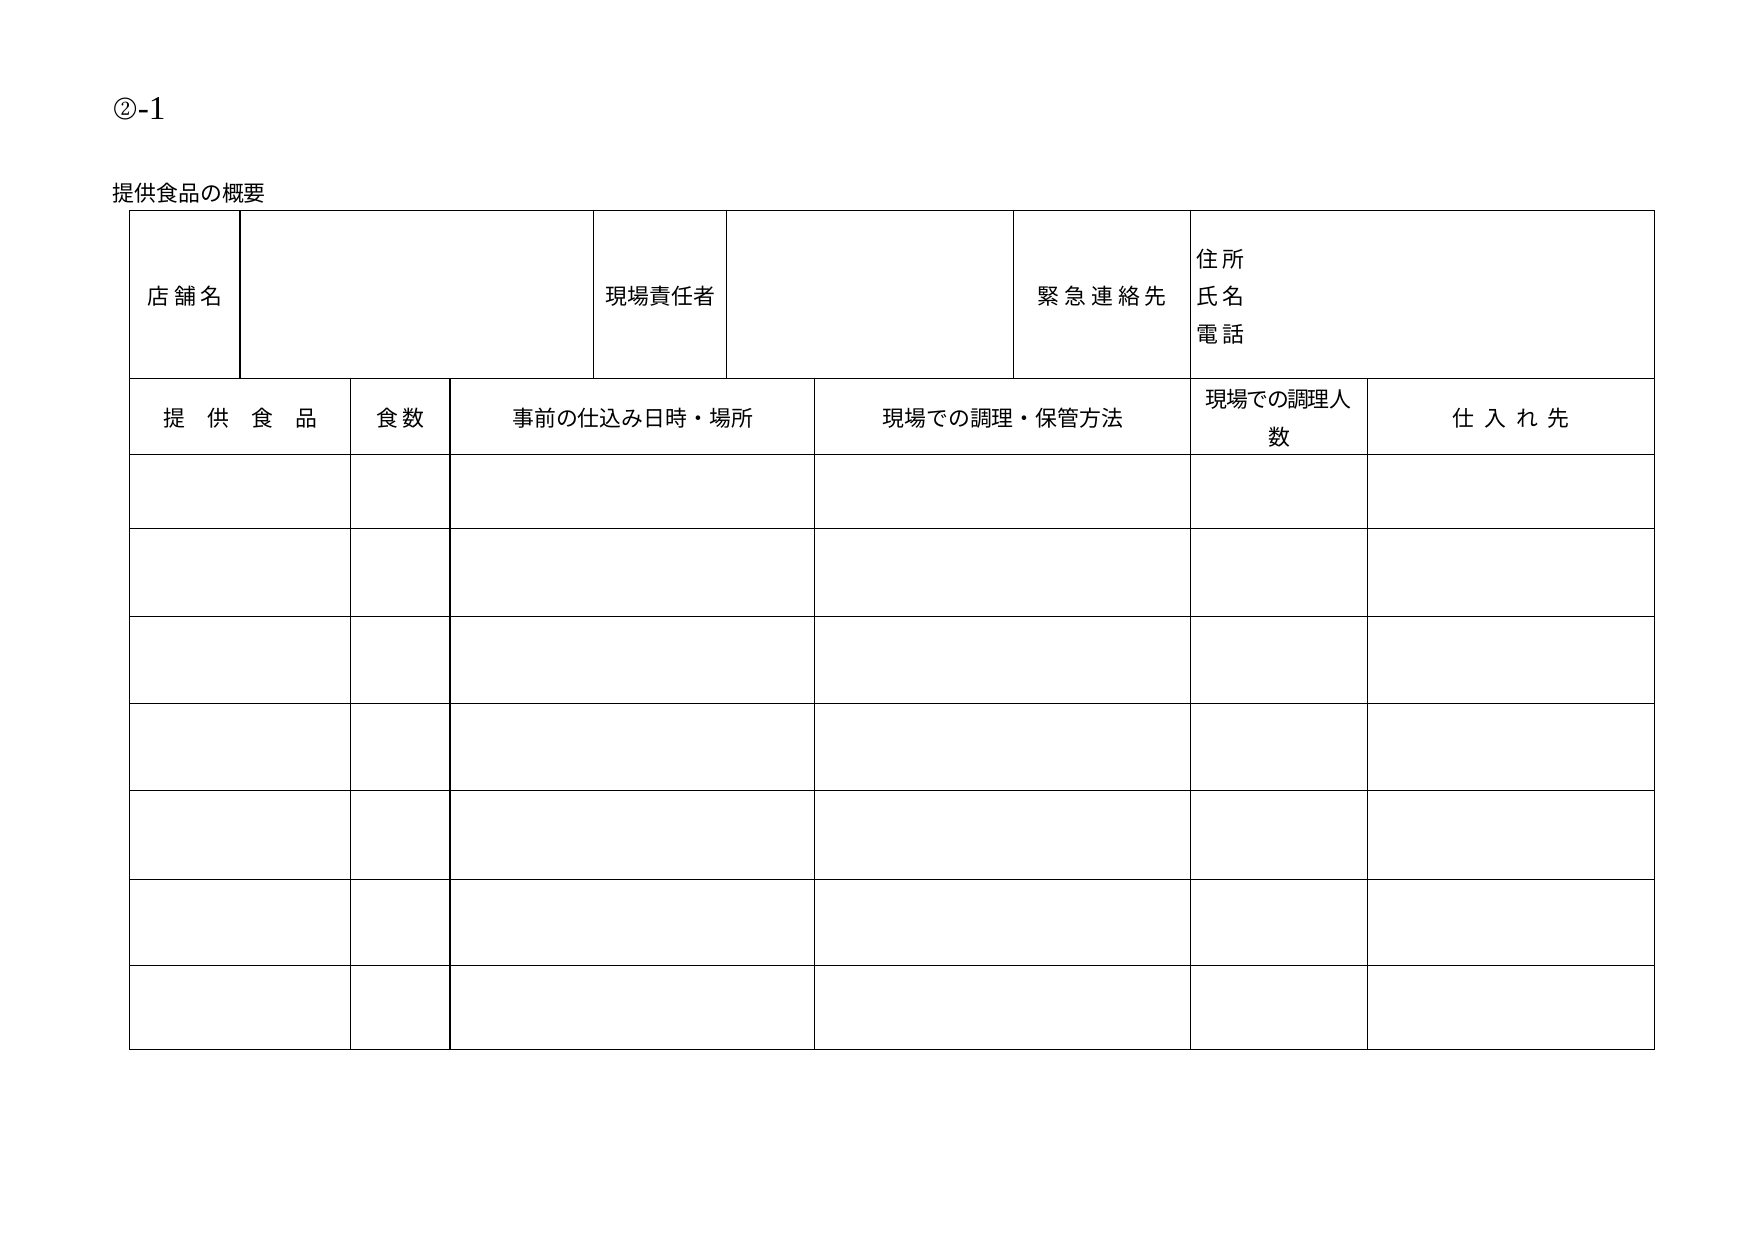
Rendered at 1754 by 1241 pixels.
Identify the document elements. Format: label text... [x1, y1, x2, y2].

table_cell [815, 880, 1190, 965]
table_cell [1191, 966, 1367, 1048]
table_cell 仕 入 れ 先 [1368, 379, 1654, 454]
table_cell [351, 529, 449, 616]
table_cell [815, 617, 1190, 703]
table_header [727, 211, 1013, 378]
table_cell [815, 455, 1190, 528]
table_cell [451, 791, 814, 878]
table_cell [815, 529, 1190, 616]
table_cell [1368, 791, 1654, 878]
table_cell [130, 791, 350, 878]
table_cell [1191, 529, 1367, 616]
table_cell [1191, 455, 1367, 528]
table_cell [130, 455, 350, 528]
table_cell [1368, 880, 1654, 965]
table_cell [451, 966, 814, 1048]
table_cell [351, 617, 449, 703]
table_cell 食 数 [351, 379, 449, 454]
table_cell [1191, 704, 1367, 790]
table_cell 事前の仕込み日時・場所 [451, 379, 814, 454]
text 提供食品の概要 [112, 173, 1641, 210]
table_cell [1368, 704, 1654, 790]
table_cell [351, 880, 449, 965]
table_cell [451, 455, 814, 528]
table_header 現場責任者 [594, 211, 726, 378]
table_cell [351, 966, 449, 1048]
table_header 緊 急 連 絡 先 [1014, 211, 1190, 378]
table_cell [351, 791, 449, 878]
table_cell [130, 880, 350, 965]
table_cell [130, 529, 350, 616]
table_cell [451, 529, 814, 616]
table_cell [815, 704, 1190, 790]
table_header 店 舗 名 [130, 211, 239, 378]
table_cell [451, 704, 814, 790]
table_cell [1368, 455, 1654, 528]
table_cell 提 供 食 品 [130, 379, 350, 454]
table_cell [815, 791, 1190, 878]
table_cell 現場での調理人数 [1191, 379, 1367, 454]
table_cell [815, 966, 1190, 1048]
table_cell [1368, 966, 1654, 1048]
table_cell [130, 704, 350, 790]
table_cell [1368, 617, 1654, 703]
table_header 住 所 氏 名 電 話 [1191, 211, 1654, 378]
table_header [241, 211, 593, 378]
table_cell [351, 455, 449, 528]
table_cell [130, 966, 350, 1048]
table_cell [1191, 617, 1367, 703]
table_cell [1368, 529, 1654, 616]
table_cell [130, 617, 350, 703]
table_cell [451, 880, 814, 965]
table_cell [351, 704, 449, 790]
table_cell [1191, 880, 1367, 965]
table_cell [451, 617, 814, 703]
table_cell [1191, 791, 1367, 878]
table_cell 現場での調理・保管方法 [815, 379, 1190, 454]
